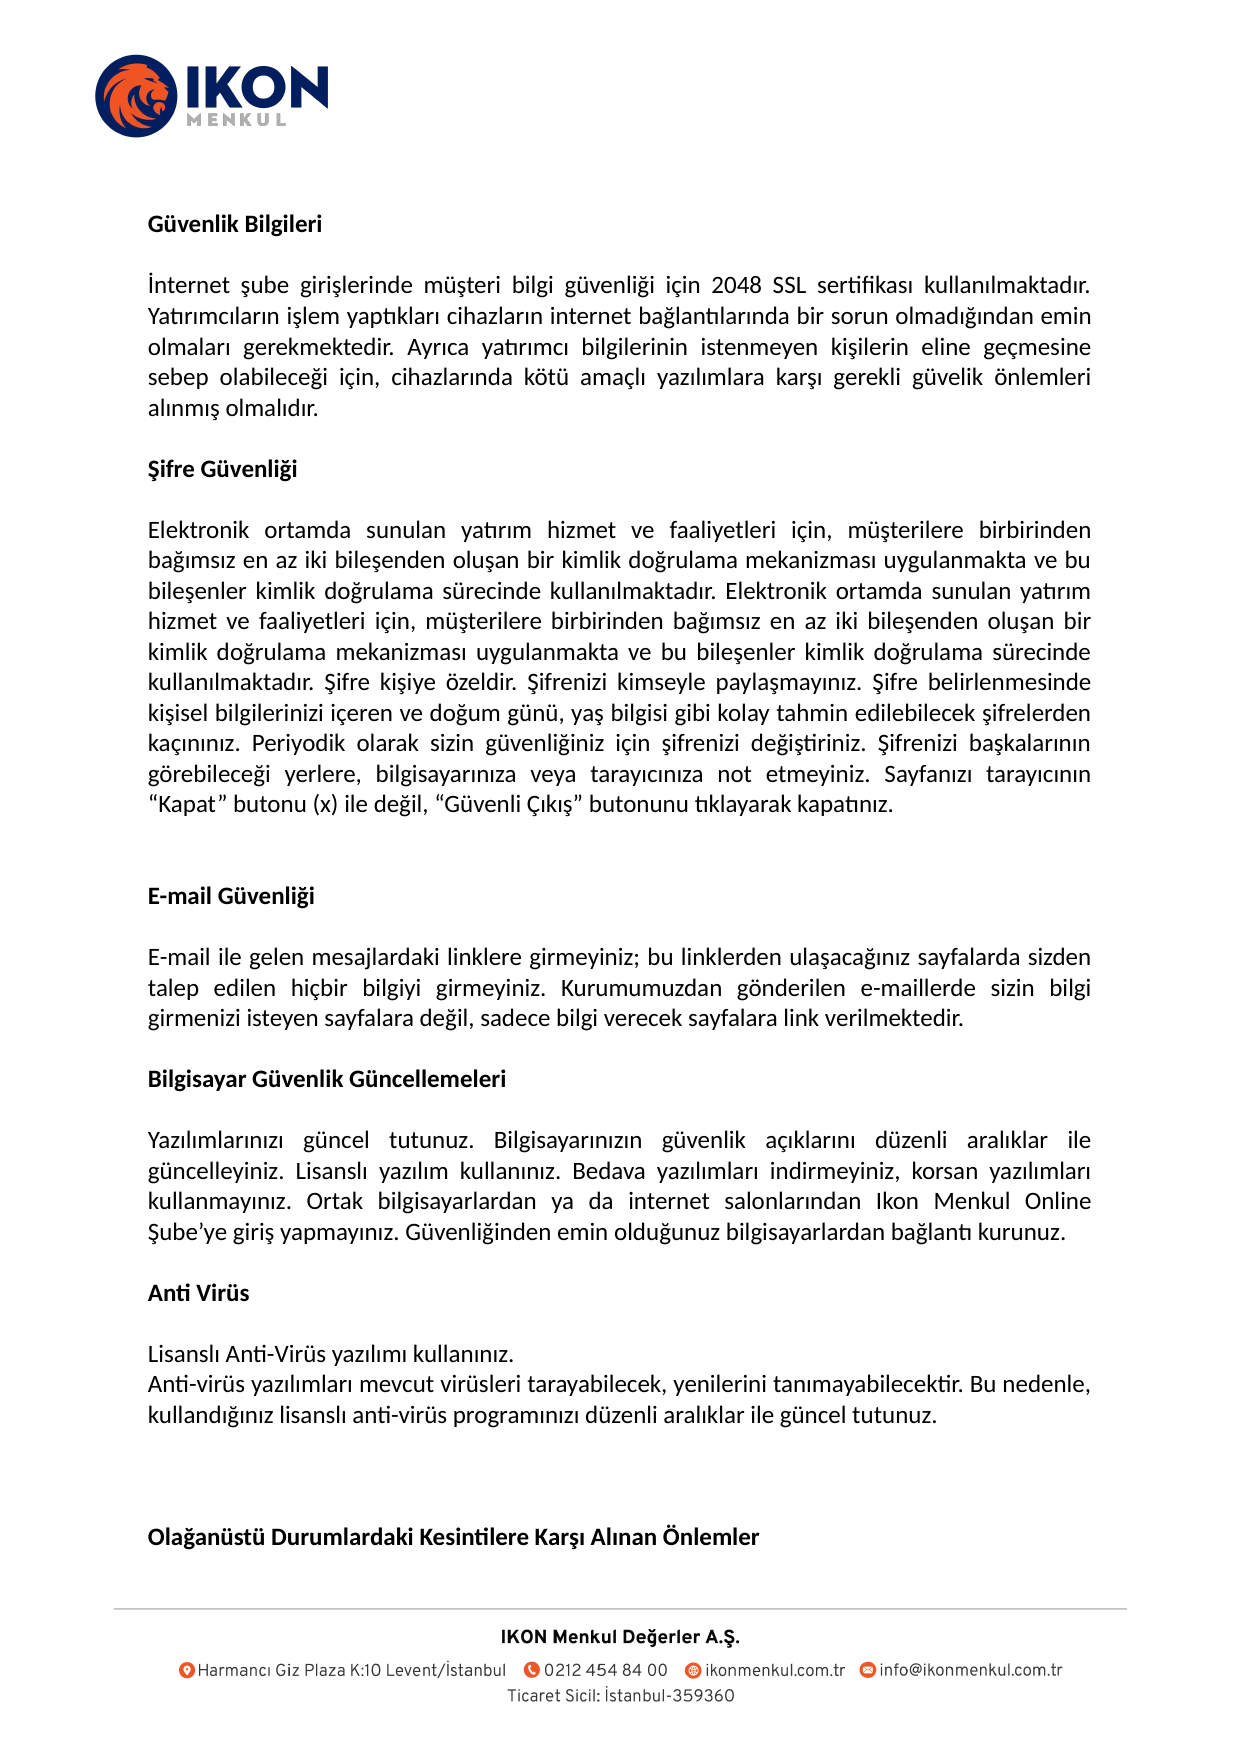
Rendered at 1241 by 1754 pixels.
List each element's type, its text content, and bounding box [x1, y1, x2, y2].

text Lisanslı Anti-Virüs yazılımı kullanınız. [148, 1338, 1093, 1368]
text Yazılımlarınızı güncel tutunuz. Bilgisayarınızın güvenlik açıklarını düzenli aralıklar ile güncelleyiniz. Lisanslı yazılım kullanınız. Bedava yazılımları indirmeyiniz, korsan yazılımları kullanmayınız. Ortak bilgisayarlardan ya da internet salonlarından Ikon Menkul Online Şube’ye giriş yapmayınız. Güvenliğinden emin olduğunuz bilgisayarlardan bağlantı kurunuz. [148, 1124, 1093, 1246]
text Bilgisayar Güvenlik Güncellemeleri [148, 1063, 1093, 1094]
text Olağanüstü Durumlardaki Kesintilere Karşı Alınan Önlemler [148, 1521, 1093, 1552]
text E-mail ile gelen mesajlardaki linklere girmeyiniz; bu linklerden ulaşacağınız sayfalarda sizden talep edilen hiçbir bilgiyi girmeyiniz. Kurumumuzdan gönderilen e-maillerde sizin bilgi girmenizi isteyen sayfalara değil, sadece bilgi verecek sayfalara link verilmektedir. [148, 941, 1093, 1033]
text Anti Virüs [148, 1277, 1093, 1307]
text E-mail Güvenliği [148, 880, 1093, 911]
text Güvenlik Bilgileri [148, 209, 1093, 239]
text Anti-virüs yazılımları mevcut virüsleri tarayabilecek, yenilerini tanımayabilecektir. Bu nedenle, kullandığınız lisanslı anti-virüs programınızı düzenli aralıklar ile güncel tutunuz. [148, 1368, 1093, 1429]
picture [113, 1608, 1128, 1702]
text İnternet şube girişlerinde müşteri bilgi güvenliği için 2048 SSL sertifikası kullanılmaktadır. Yatırımcıların işlem yaptıkları cihazların internet bağlantılarında bir sorun olmadığından emin olmaları gerekmektedir. Ayrıca yatırımcı bilgilerinin istenmeyen kişilerin eline geçmesine sebep olabileceği için, cihazlarında kötü amaçlı yazılımlara karşı gerekli güvelik önlemleri alınmış olmalıdır. [148, 270, 1093, 422]
text Elektronik ortamda sunulan yatırım hizmet ve faaliyetleri için, müşterilere birbirinden bağımsız en az iki bileşenden oluşan bir kimlik doğrulama mekanizması uygulanmakta ve bu bileşenler kimlik doğrulama sürecinde kullanılmaktadır. Elektronik ortamda sunulan yatırım hizmet ve faaliyetleri için, müşterilere birbirinden bağımsız en az iki bileşenden oluşan bir kimlik doğrulama mekanizması uygulanmakta ve bu bileşenler kimlik doğrulama sürecinde kullanılmaktadır. Şifre kişiye özeldir. Şifrenizi kimseyle paylaşmayınız. Şifre belirlenmesinde kişisel bilgilerinizi içeren ve doğum günü, yaş bilgisi gibi kolay tahmin edilebilecek şifrelerden kaçınınız. Periyodik olarak sizin güvenliğiniz için şifrenizi değiştiriniz. Şifrenizi başkalarının görebileceği yerlere, bilgisayarınıza veya tarayıcınıza not etmeyiniz. Sayfanızı tarayıcının “Kapat” butonu (x) ile değil, “Güvenli Çıkış” butonunu tıklayarak kapatınız. [148, 514, 1093, 819]
text Şifre Güvenliği [148, 453, 1093, 483]
picture [91, 50, 336, 141]
